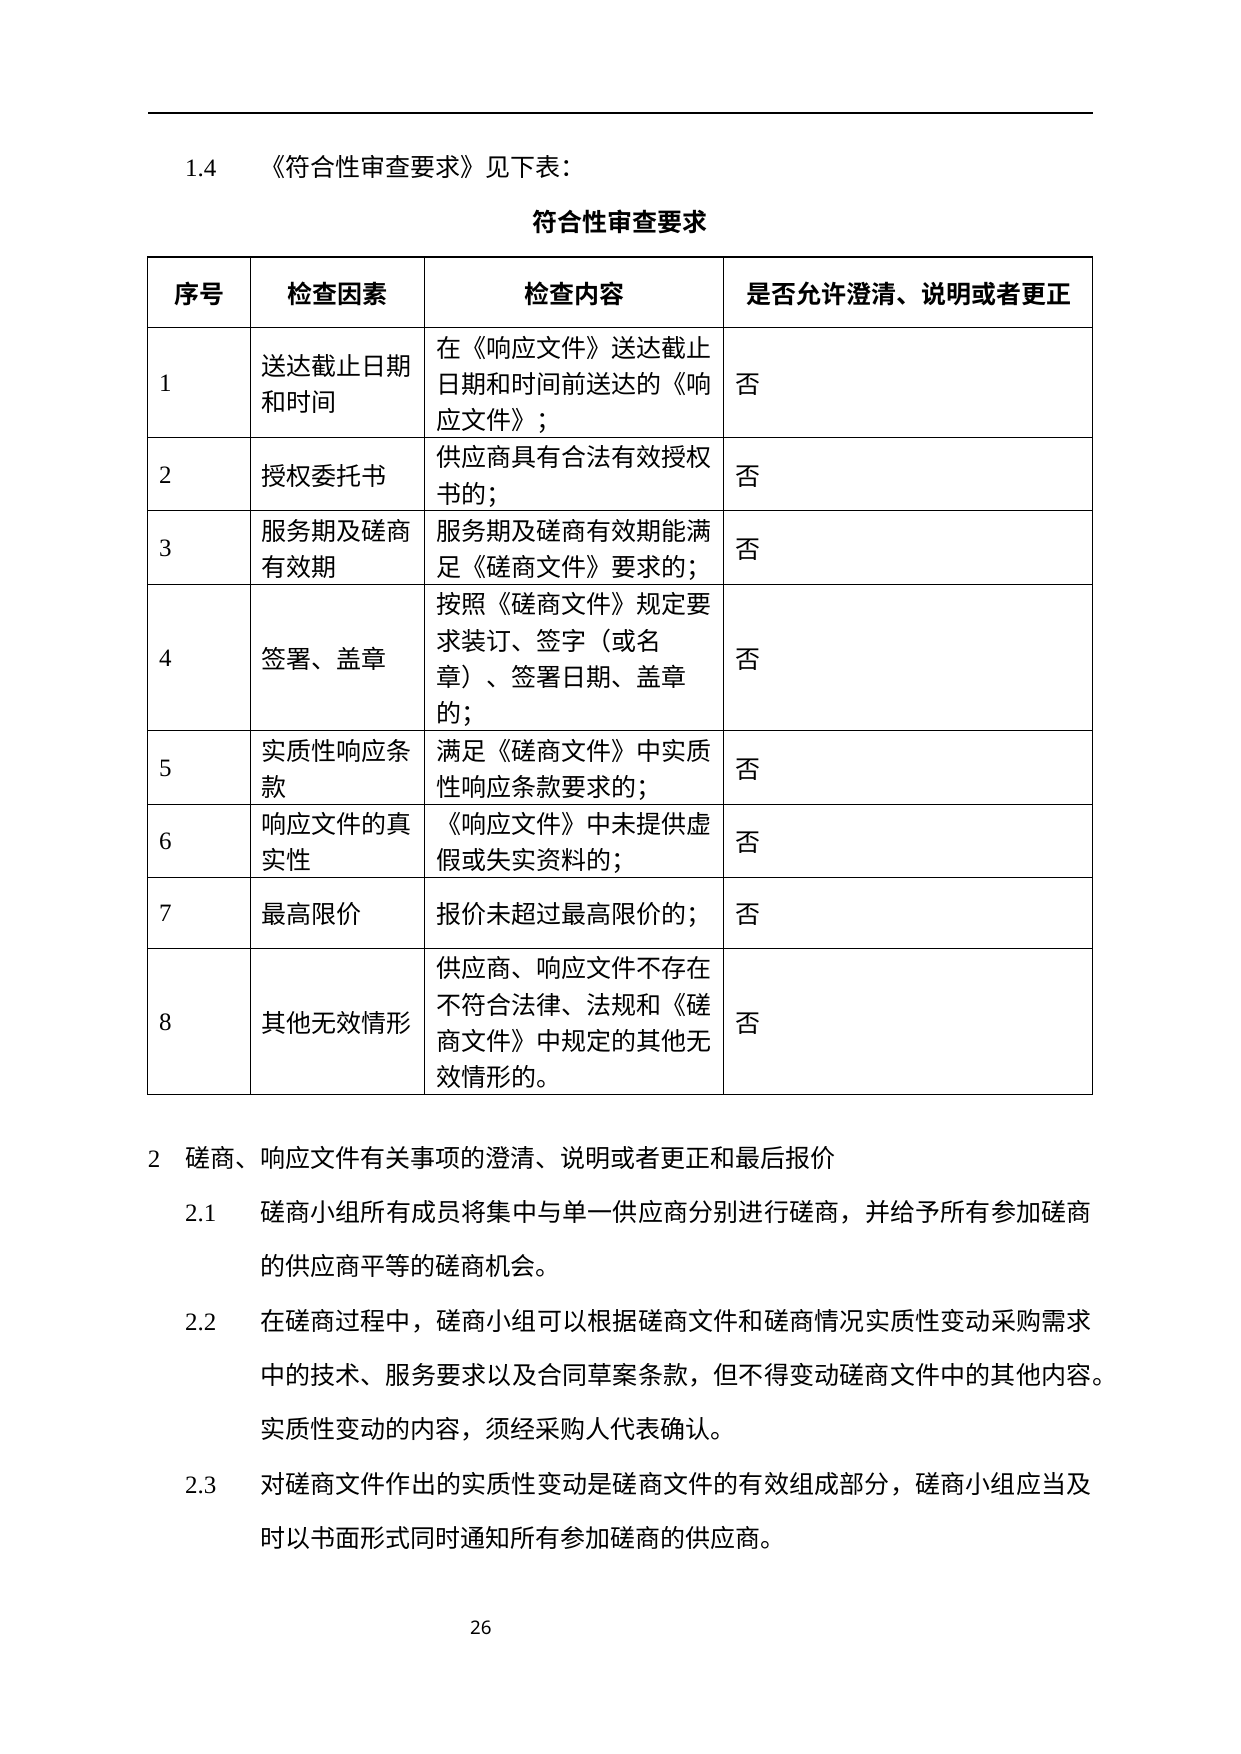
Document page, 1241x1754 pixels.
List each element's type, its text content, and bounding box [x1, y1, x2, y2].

table_cell 否 [724, 585, 1092, 730]
table_cell 否 [724, 511, 1092, 584]
table_cell 响应文件的真实性 [251, 805, 424, 877]
table_header 检查因素 [251, 258, 424, 327]
table_cell 报价未超过最高限价的； [425, 878, 723, 948]
table_header 检查内容 [425, 258, 723, 327]
table_header 序号 [148, 258, 250, 327]
table_cell 供应商、响应文件不存在不符合法律、法规和《磋商文件》中规定的其他无效情形的。 [425, 949, 723, 1094]
list 对磋商文件作出的实质性变动是磋商文件的有效组成部分，磋商小组应当及时以书面形式同时通知所有参加磋商的供应商。 [185, 1464, 1093, 1555]
table_header 是否允许澄清、说明或者更正 [724, 258, 1092, 327]
table_cell 授权委托书 [251, 438, 424, 510]
table_cell 其他无效情形 [251, 949, 424, 1094]
table_cell 3 [148, 511, 250, 584]
list 在磋商过程中，磋商小组可以根据磋商文件和磋商情况实质性变动采购需求中的技术、服务要求以及合同草案条款，但不得变动磋商文件中的其他内容。实质性变动的内容，须经采购人代表确认。 [185, 1301, 1093, 1446]
table_cell 签署、盖章 [251, 585, 424, 730]
table_cell 1 [148, 328, 250, 437]
table_cell 8 [148, 949, 250, 1094]
table_cell 6 [148, 805, 250, 877]
table_cell 最高限价 [251, 878, 424, 948]
table_cell 否 [724, 731, 1092, 803]
table_cell 按照《磋商文件》规定要求装订、签字（或名章）、签署日期、盖章的； [425, 585, 723, 730]
table_cell 否 [724, 438, 1092, 510]
table_cell 服务期及磋商有效期能满足《磋商文件》要求的； [425, 511, 723, 584]
table_cell 否 [724, 328, 1092, 437]
list 磋商、响应文件有关事项的澄清、说明或者更正和最后报价 [148, 1138, 1093, 1174]
table_cell 服务期及磋商有效期 [251, 511, 424, 584]
table_cell 满足《磋商文件》中实质性响应条款要求的； [425, 731, 723, 803]
table_cell 送达截止日期和时间 [251, 328, 424, 437]
table_cell 否 [724, 949, 1092, 1094]
table_cell 否 [724, 805, 1092, 877]
table_cell 在《响应文件》送达截止日期和时间前送达的《响应文件》； [425, 328, 723, 437]
list 磋商小组所有成员将集中与单一供应商分别进行磋商，并给予所有参加磋商的供应商平等的磋商机会。 [185, 1192, 1093, 1283]
table_cell 否 [724, 878, 1092, 948]
table_cell 4 [148, 585, 250, 730]
table_cell 《响应文件》中未提供虚假或失实资料的； [425, 805, 723, 877]
table_cell 供应商具有合法有效授权书的； [425, 438, 723, 510]
text 符合性审查要求 [148, 202, 1093, 238]
table_cell 7 [148, 878, 250, 948]
list 《符合性审查要求》见下表： [185, 148, 1093, 184]
table_cell 2 [148, 438, 250, 510]
table_cell 5 [148, 731, 250, 803]
table_cell 实质性响应条款 [251, 731, 424, 803]
